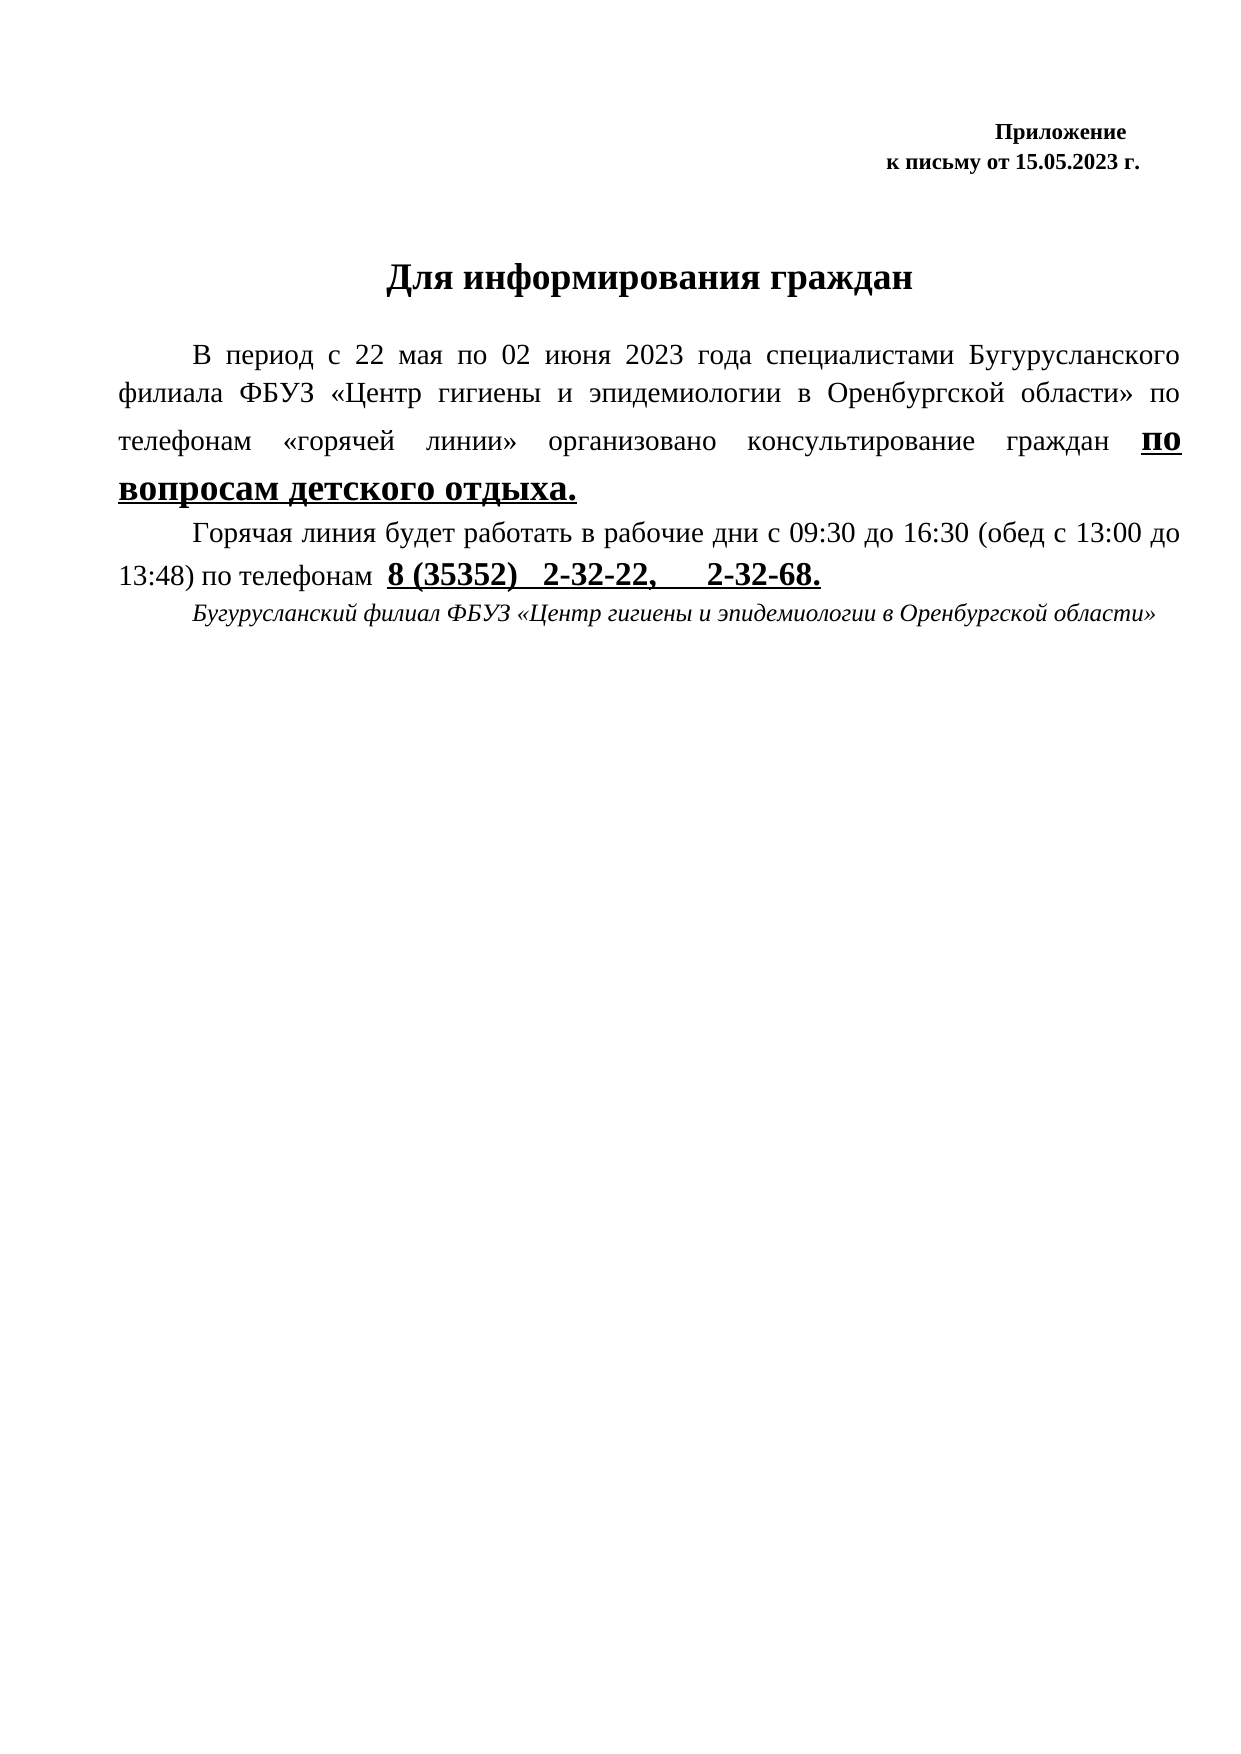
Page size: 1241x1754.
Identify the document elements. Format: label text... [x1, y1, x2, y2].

text Бугурусланский филиал ФБУЗ «Центр гигиены и эпидемиологии в Оренбургской области» [118, 598, 1181, 627]
text В период с 22 мая по 02 июня 2023 года специалистами Бугурусланского филиала ФБУЗ «Центр гигиены и эпидемиологии в Оренбургской области» по телефонам «горячей линии» организовано консультирование граждан по вопросам детского отдыха. [118, 337, 1181, 508]
text к письму от 15.05.2023 г. [177, 148, 1152, 175]
text Горячая линия будет работать в рабочие дни с 09:30 до 16:30 (обед с 13:00 до 13:48) по телефонам 8 (35352) 2-32-22, 2-32-68. [118, 515, 1181, 592]
text Для информирования граждан [118, 255, 1181, 298]
text Приложение [177, 118, 1152, 144]
